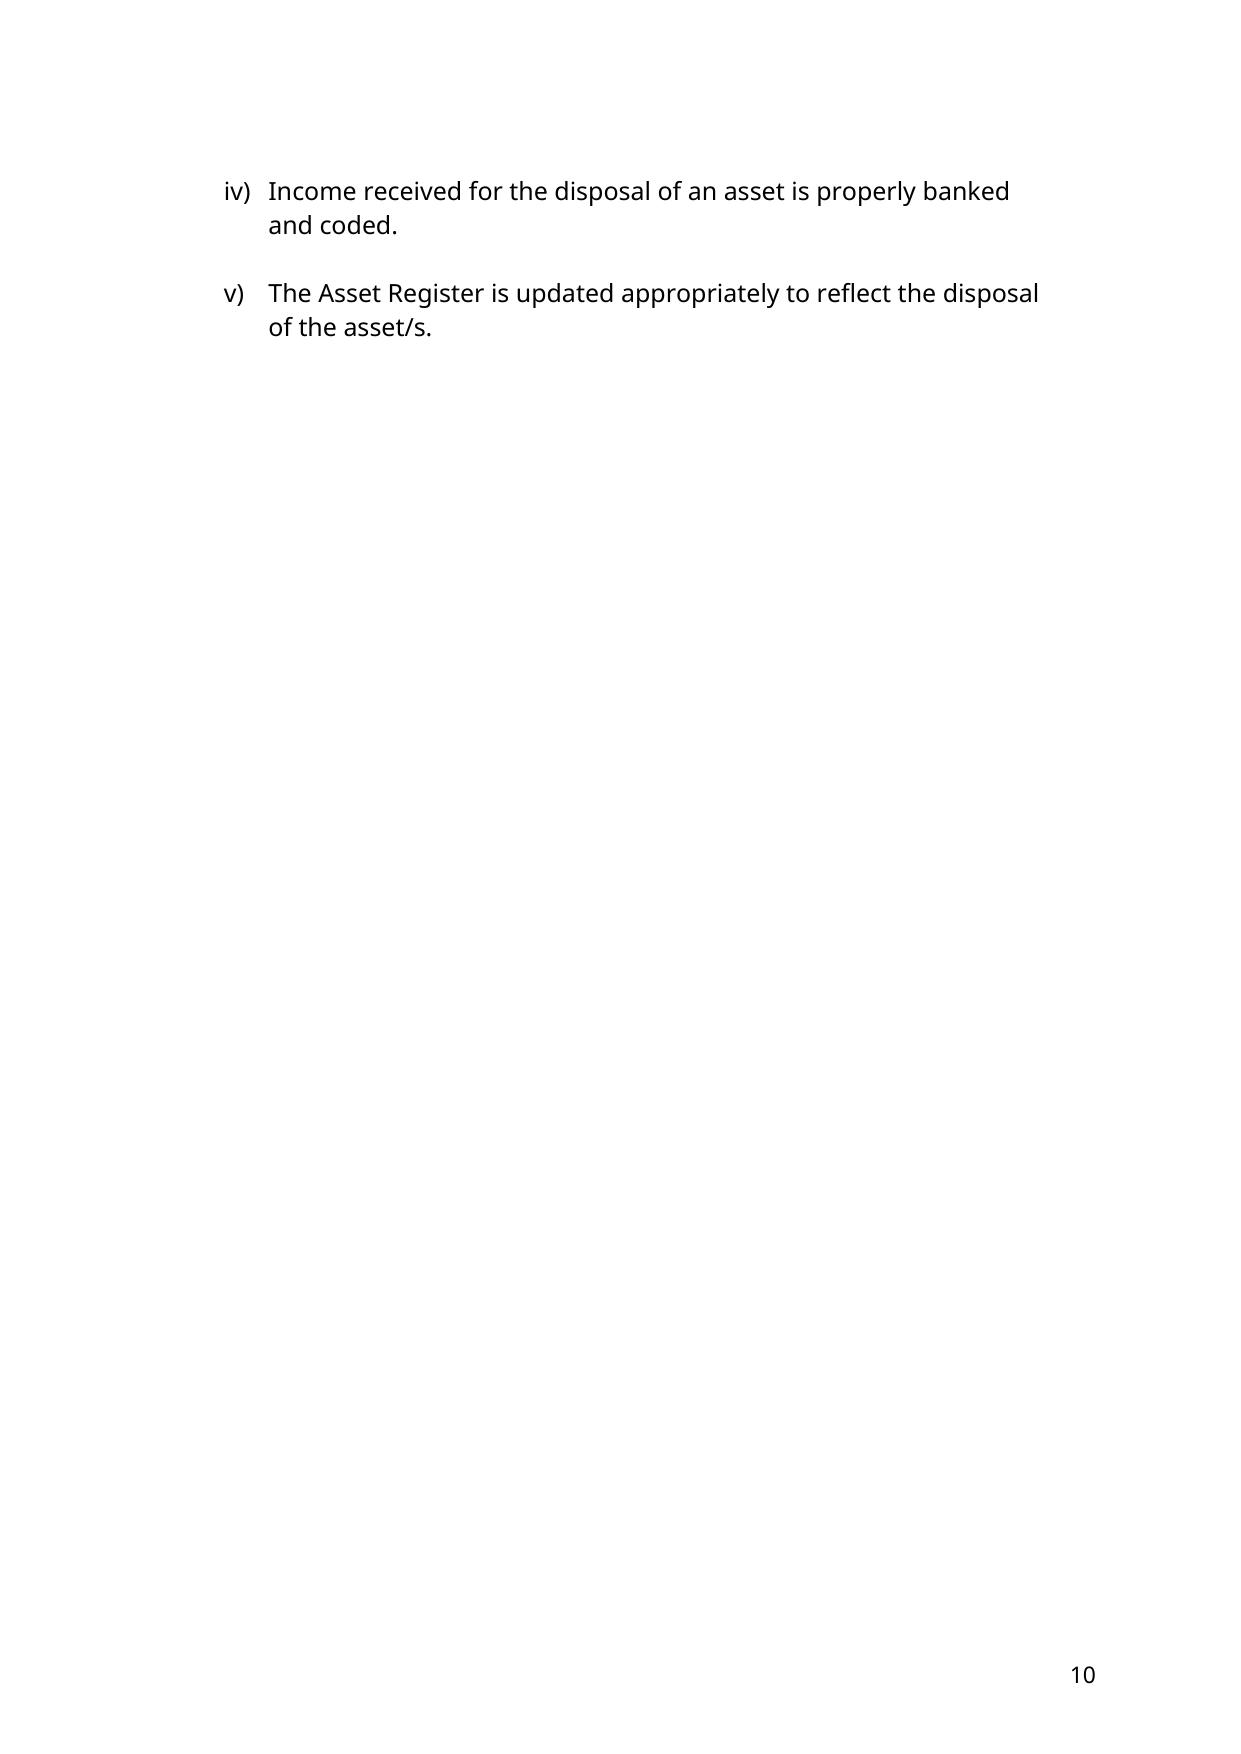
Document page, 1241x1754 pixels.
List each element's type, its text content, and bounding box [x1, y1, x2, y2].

list The Asset Register is updated appropriately to reflect the disposal of the asset/s. [224, 276, 1067, 344]
list Income received for the disposal of an asset is properly banked and coded. [224, 174, 1017, 242]
